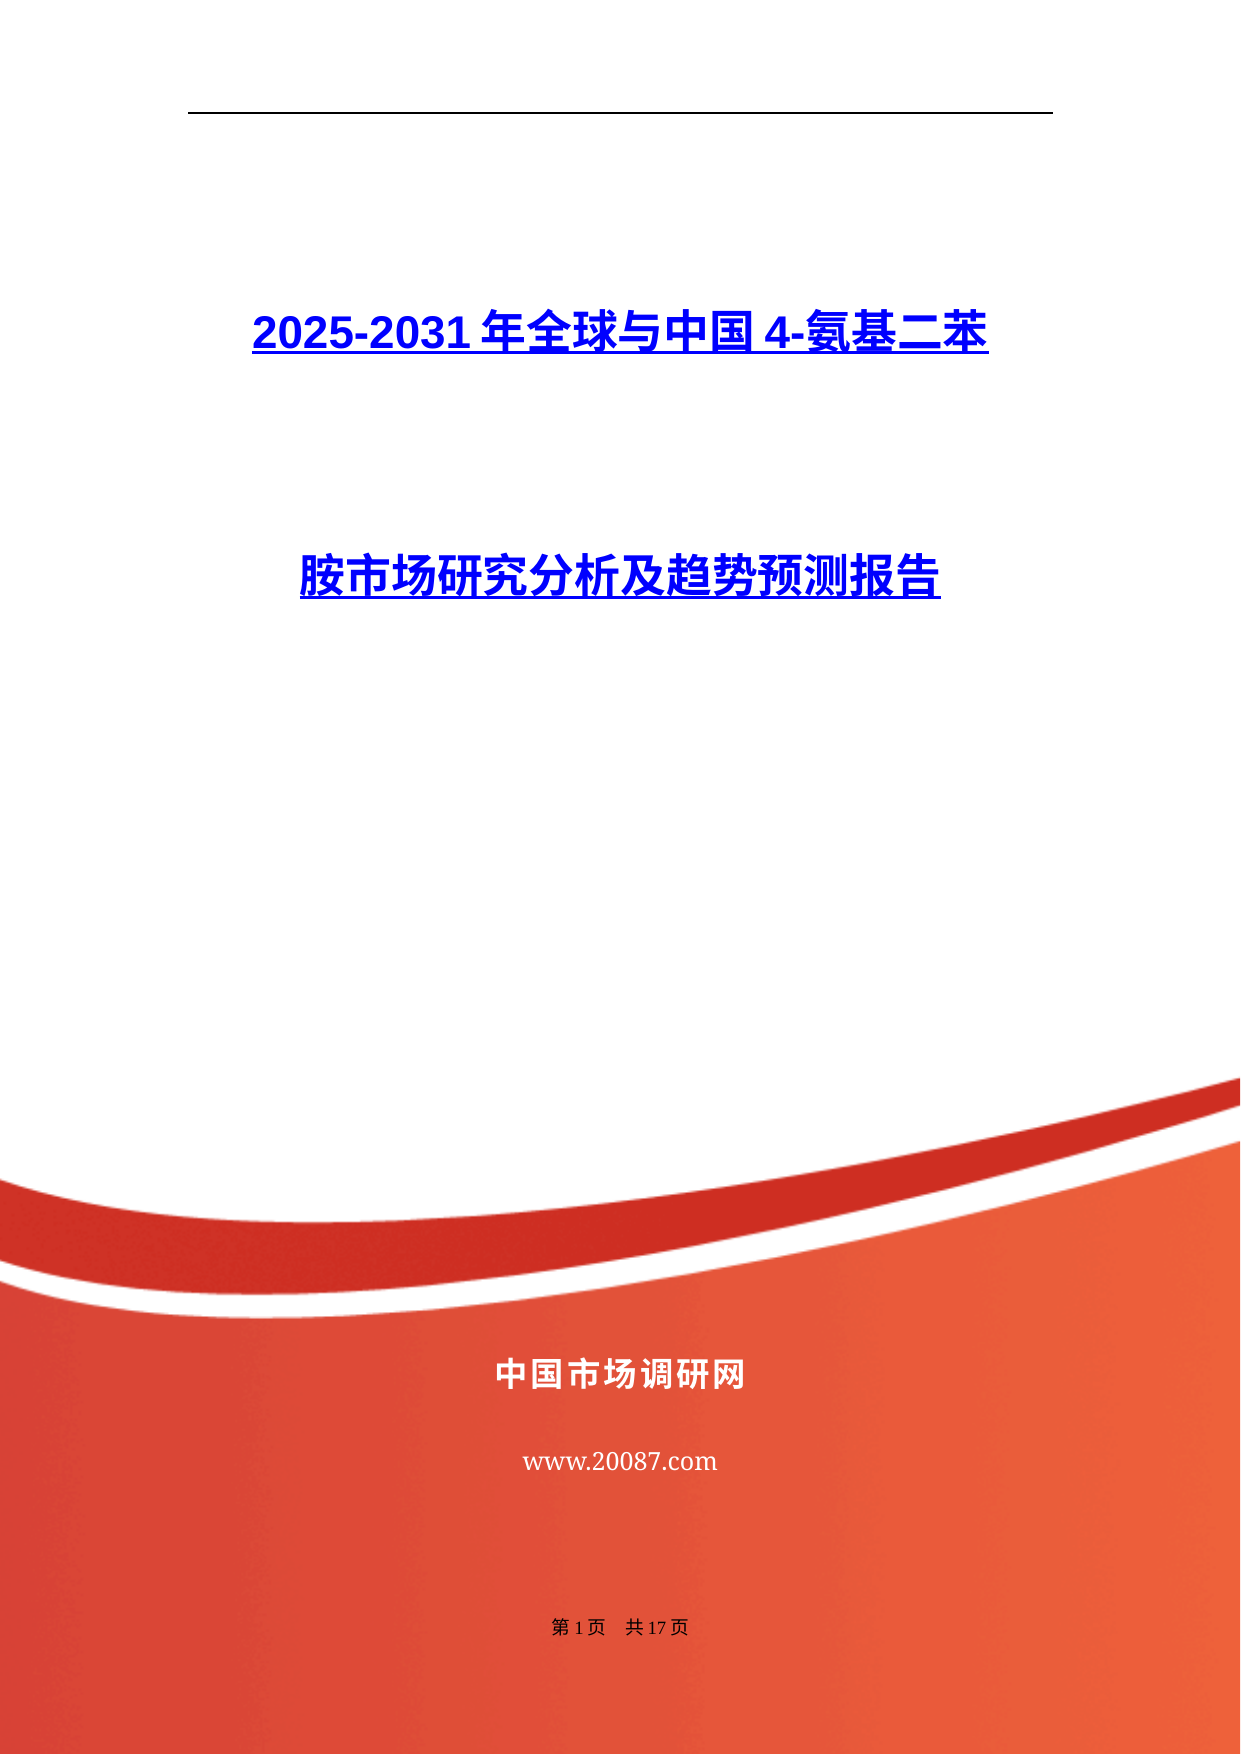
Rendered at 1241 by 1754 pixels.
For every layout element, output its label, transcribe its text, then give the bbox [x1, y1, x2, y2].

table_header 2025-2031年全球与中国4-氨基二苯胺市场研究分析及趋势预测报告 [188, 207, 1053, 773]
subtitle 中国市场调研网 [187, 1339, 1053, 1404]
picture [0, 1006, 1241, 1754]
text www.20087.com [187, 1428, 1053, 1493]
